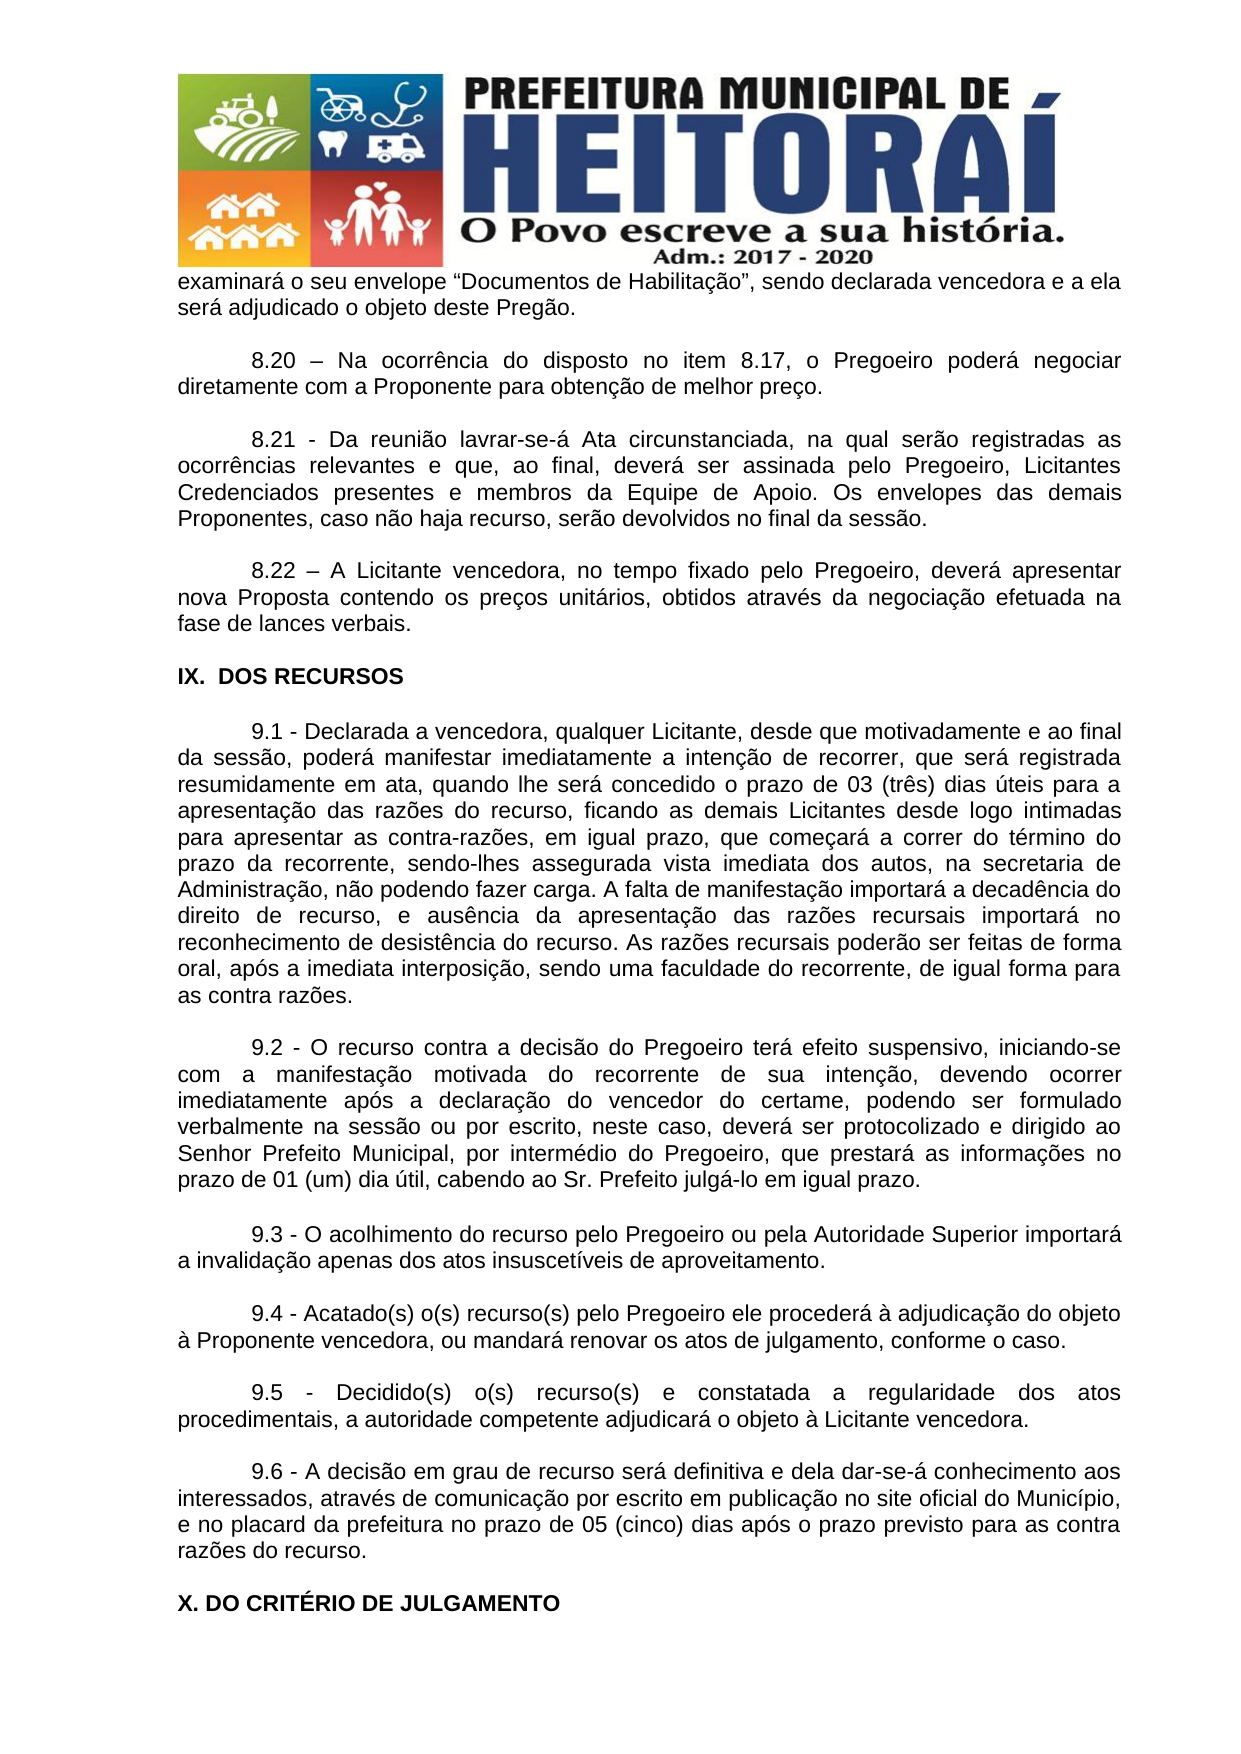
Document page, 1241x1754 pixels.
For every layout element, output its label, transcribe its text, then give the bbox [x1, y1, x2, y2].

text 9.1 - Declarada a vencedora, qualquer Licitante, desde que motivadamente e ao final da sessão, poderá manifestar imediatamente a intenção de recorrer, que será registrada resumidamente em ata, quando lhe será concedido o prazo de 03 (três) dias úteis para a apresentação das razões do recurso, ficando as demais Licitantes desde logo intimadas para apresentar as contra-razões, em igual prazo, que começará a correr do término do prazo da recorrente, sendo-lhes assegurada vista imediata dos autos, na secretaria de Administração, não podendo fazer carga. A falta de manifestação importará a decadência do direito de recurso, e ausência da apresentação das razões recursais importará no reconhecimento de desistência do recurso. As razões recursais poderão ser feitas de forma oral, após a imediata interposição, sendo uma faculdade do recorrente, de igual forma para as contra razões. [177, 718, 1122, 1008]
picture [177, 73, 1065, 268]
text 9.3 - O acolhimento do recurso pelo Pregoeiro ou pela Autoridade Superior importará a invalidação apenas dos atos insuscetíveis de aproveitamento. [177, 1221, 1122, 1274]
text 9.4 - Acatado(s) o(s) recurso(s) pelo Pregoeiro ele procederá à adjudicação do objeto à Proponente vencedora, ou mandará renovar os atos de julgamento, conforme o caso. [177, 1300, 1122, 1353]
text 8.21 - Da reunião lavrar-se-á Ata circunstanciada, na qual serão registradas as ocorrências relevantes e que, ao final, deverá ser assinada pelo Pregoeiro, Licitantes Credenciados presentes e membros da Equipe de Apoio. Os envelopes das demais Proponentes, caso não haja recurso, serão devolvidos no final da sessão. [177, 426, 1122, 531]
text 9.6 - A decisão em grau de recurso será definitiva e dela dar-se-á conhecimento aos interessados, através de comunicação por escrito em publicação no site oficial do Município, e no placard da prefeitura no prazo de 05 (cinco) dias após o prazo previsto para as contra razões do recurso. [177, 1458, 1122, 1564]
text 9.5 - Decidido(s) o(s) recurso(s) e constatada a regularidade dos atos procedimentais, a autoridade competente adjudicará o objeto à Licitante vencedora. [177, 1379, 1122, 1432]
text 8.20 – Na ocorrência do disposto no item 8.17, o Pregoeiro poderá negociar diretamente com a Proponente para obtenção de melhor preço. [177, 347, 1122, 399]
text IX. DOS RECURSOS [177, 663, 1122, 689]
text 8.22 – A Licitante vencedora, no tempo fixado pelo Pregoeiro, deverá apresentar nova Proposta contendo os preços unitários, obtidos através da negociação efetuada na fase de lances verbais. [177, 557, 1122, 637]
text 9.2 - O recurso contra a decisão do Pregoeiro terá efeito suspensivo, iniciando-se com a manifestação motivada do recorrente de sua intenção, devendo ocorrer imediatamente após a declaração do vencedor do certame, podendo ser formulado verbalmente na sessão ou por escrito, neste caso, deverá ser protocolizado e dirigido ao Senhor Prefeito Municipal, por intermédio do Pregoeiro, que prestará as informações no prazo de 01 (um) dia útil, cabendo ao Sr. Prefeito julgá-lo em igual prazo. [177, 1034, 1122, 1192]
text X. DO CRITÉRIO DE JULGAMENTO [177, 1590, 1122, 1616]
